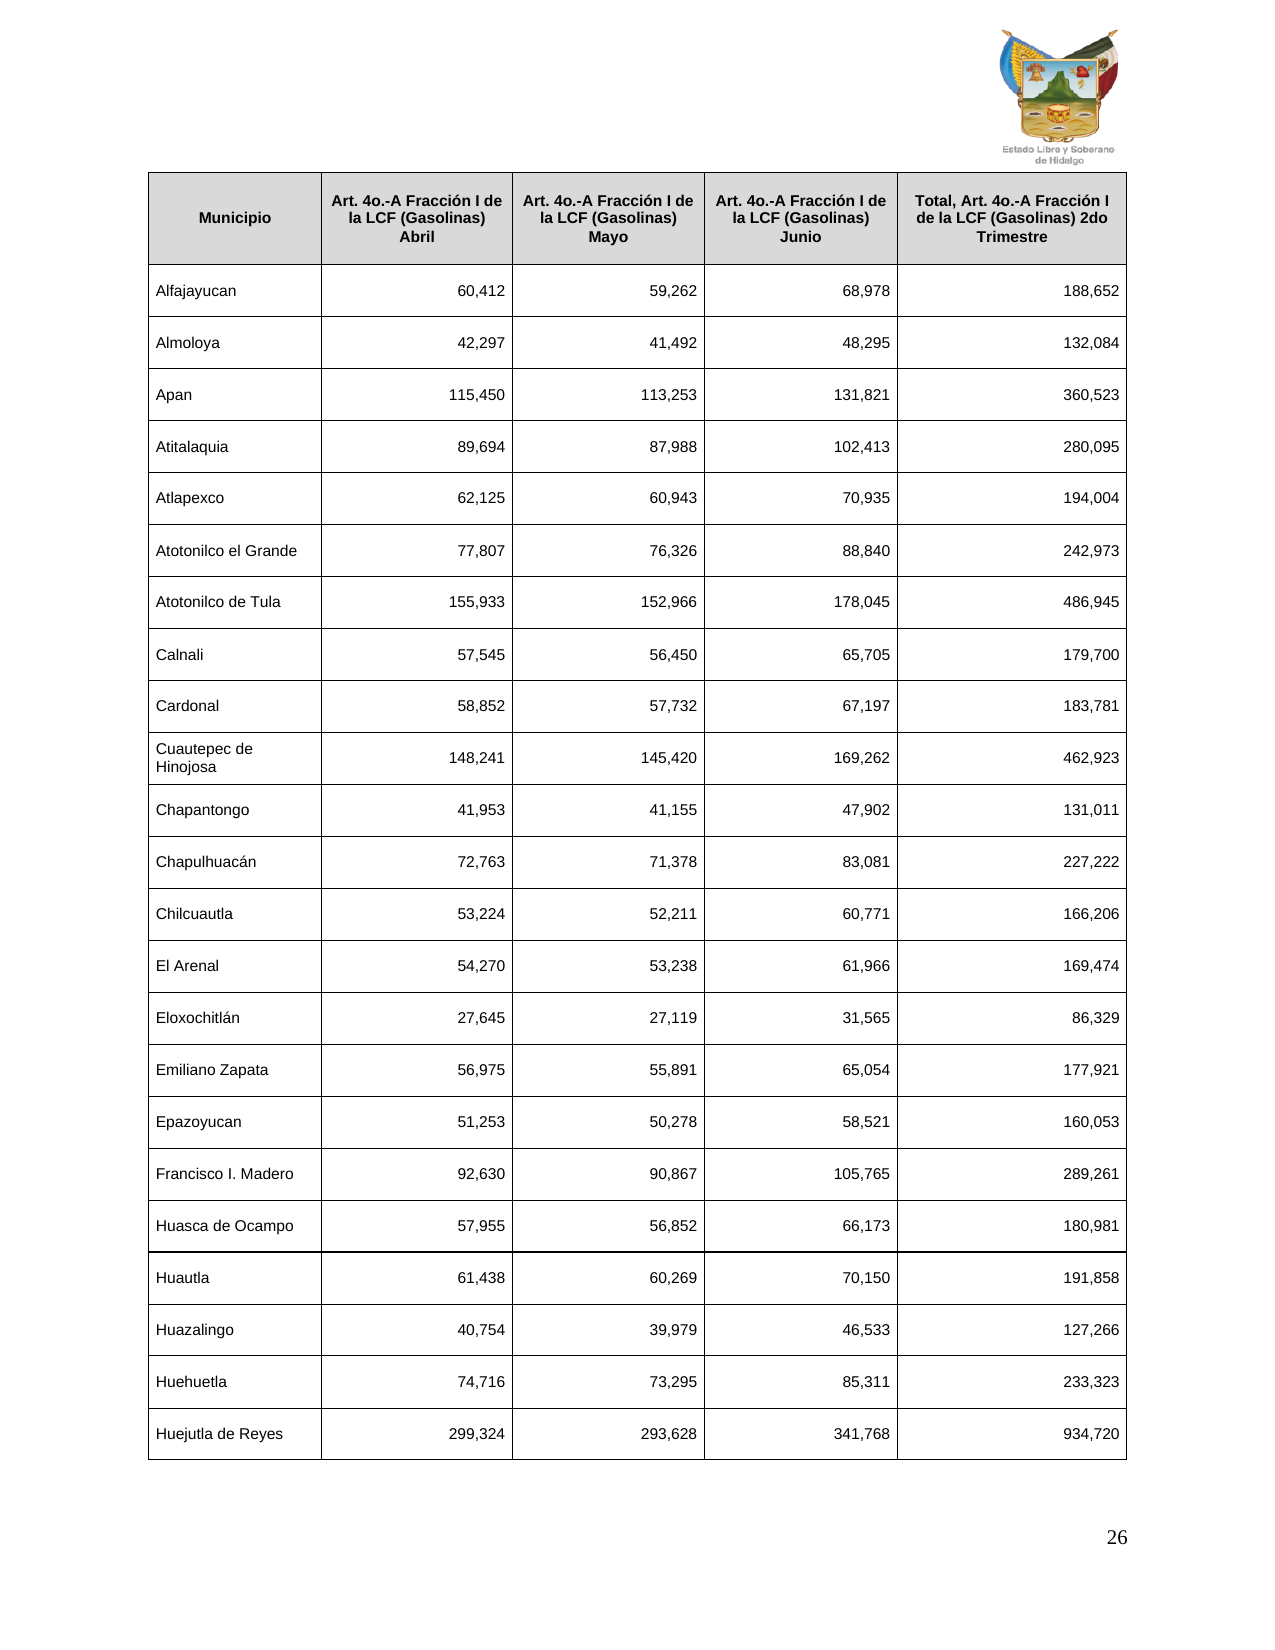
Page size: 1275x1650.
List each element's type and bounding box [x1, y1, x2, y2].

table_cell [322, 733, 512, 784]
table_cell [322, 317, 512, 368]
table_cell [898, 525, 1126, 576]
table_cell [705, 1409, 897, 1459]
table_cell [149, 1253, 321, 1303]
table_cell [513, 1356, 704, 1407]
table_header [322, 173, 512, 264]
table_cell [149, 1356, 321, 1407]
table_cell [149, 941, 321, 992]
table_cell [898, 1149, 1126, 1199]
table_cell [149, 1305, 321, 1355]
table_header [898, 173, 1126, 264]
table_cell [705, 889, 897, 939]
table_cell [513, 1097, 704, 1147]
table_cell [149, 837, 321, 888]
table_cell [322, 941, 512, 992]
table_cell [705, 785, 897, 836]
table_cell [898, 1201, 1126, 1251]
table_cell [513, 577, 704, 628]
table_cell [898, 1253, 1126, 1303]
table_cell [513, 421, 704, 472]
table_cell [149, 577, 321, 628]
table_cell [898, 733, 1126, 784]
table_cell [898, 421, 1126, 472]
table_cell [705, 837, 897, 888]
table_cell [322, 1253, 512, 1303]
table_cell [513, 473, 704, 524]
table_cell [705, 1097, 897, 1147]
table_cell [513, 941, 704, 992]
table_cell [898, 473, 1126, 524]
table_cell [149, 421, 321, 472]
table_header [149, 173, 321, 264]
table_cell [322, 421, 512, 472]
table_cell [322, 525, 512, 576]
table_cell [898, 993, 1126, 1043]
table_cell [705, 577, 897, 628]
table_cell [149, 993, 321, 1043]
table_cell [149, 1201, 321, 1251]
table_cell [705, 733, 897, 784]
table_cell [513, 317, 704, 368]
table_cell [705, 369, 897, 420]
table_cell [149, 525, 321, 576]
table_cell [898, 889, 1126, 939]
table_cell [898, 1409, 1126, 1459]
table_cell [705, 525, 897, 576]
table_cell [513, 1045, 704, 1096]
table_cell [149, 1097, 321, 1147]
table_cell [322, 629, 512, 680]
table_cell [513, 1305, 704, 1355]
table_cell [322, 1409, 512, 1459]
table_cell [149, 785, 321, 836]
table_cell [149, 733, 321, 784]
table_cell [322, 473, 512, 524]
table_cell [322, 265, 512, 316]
picture [982, 25, 1275, 1394]
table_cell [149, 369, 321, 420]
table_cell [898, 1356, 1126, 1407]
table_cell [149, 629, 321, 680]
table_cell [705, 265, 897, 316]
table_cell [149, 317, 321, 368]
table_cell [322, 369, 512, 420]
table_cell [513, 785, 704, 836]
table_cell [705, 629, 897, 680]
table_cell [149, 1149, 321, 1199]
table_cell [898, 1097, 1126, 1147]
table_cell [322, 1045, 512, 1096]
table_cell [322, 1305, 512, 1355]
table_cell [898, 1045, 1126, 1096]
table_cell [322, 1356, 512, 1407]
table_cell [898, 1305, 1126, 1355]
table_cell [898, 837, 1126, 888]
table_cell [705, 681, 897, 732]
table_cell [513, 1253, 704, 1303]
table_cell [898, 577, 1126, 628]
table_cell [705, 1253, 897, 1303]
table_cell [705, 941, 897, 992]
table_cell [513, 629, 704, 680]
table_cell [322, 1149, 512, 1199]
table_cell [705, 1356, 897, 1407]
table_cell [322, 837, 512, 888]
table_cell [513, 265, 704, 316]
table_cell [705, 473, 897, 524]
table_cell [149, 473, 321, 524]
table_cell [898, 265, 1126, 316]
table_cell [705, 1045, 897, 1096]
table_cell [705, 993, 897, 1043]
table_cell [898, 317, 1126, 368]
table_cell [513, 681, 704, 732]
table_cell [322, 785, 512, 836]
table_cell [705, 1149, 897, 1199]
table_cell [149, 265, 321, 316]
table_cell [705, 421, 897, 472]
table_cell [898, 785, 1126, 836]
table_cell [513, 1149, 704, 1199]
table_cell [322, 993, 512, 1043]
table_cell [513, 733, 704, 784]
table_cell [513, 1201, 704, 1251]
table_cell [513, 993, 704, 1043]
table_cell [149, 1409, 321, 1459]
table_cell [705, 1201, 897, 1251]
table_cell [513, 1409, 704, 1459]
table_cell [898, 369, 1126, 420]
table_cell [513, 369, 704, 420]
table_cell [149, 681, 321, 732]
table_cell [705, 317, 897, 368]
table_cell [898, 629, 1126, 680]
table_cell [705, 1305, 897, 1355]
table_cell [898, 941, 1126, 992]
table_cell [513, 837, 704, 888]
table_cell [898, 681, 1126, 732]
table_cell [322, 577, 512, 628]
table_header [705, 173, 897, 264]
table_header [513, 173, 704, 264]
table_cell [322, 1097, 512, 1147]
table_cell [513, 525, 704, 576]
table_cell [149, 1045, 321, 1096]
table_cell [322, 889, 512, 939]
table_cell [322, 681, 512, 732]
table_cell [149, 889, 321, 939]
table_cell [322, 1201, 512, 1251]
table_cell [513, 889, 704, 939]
